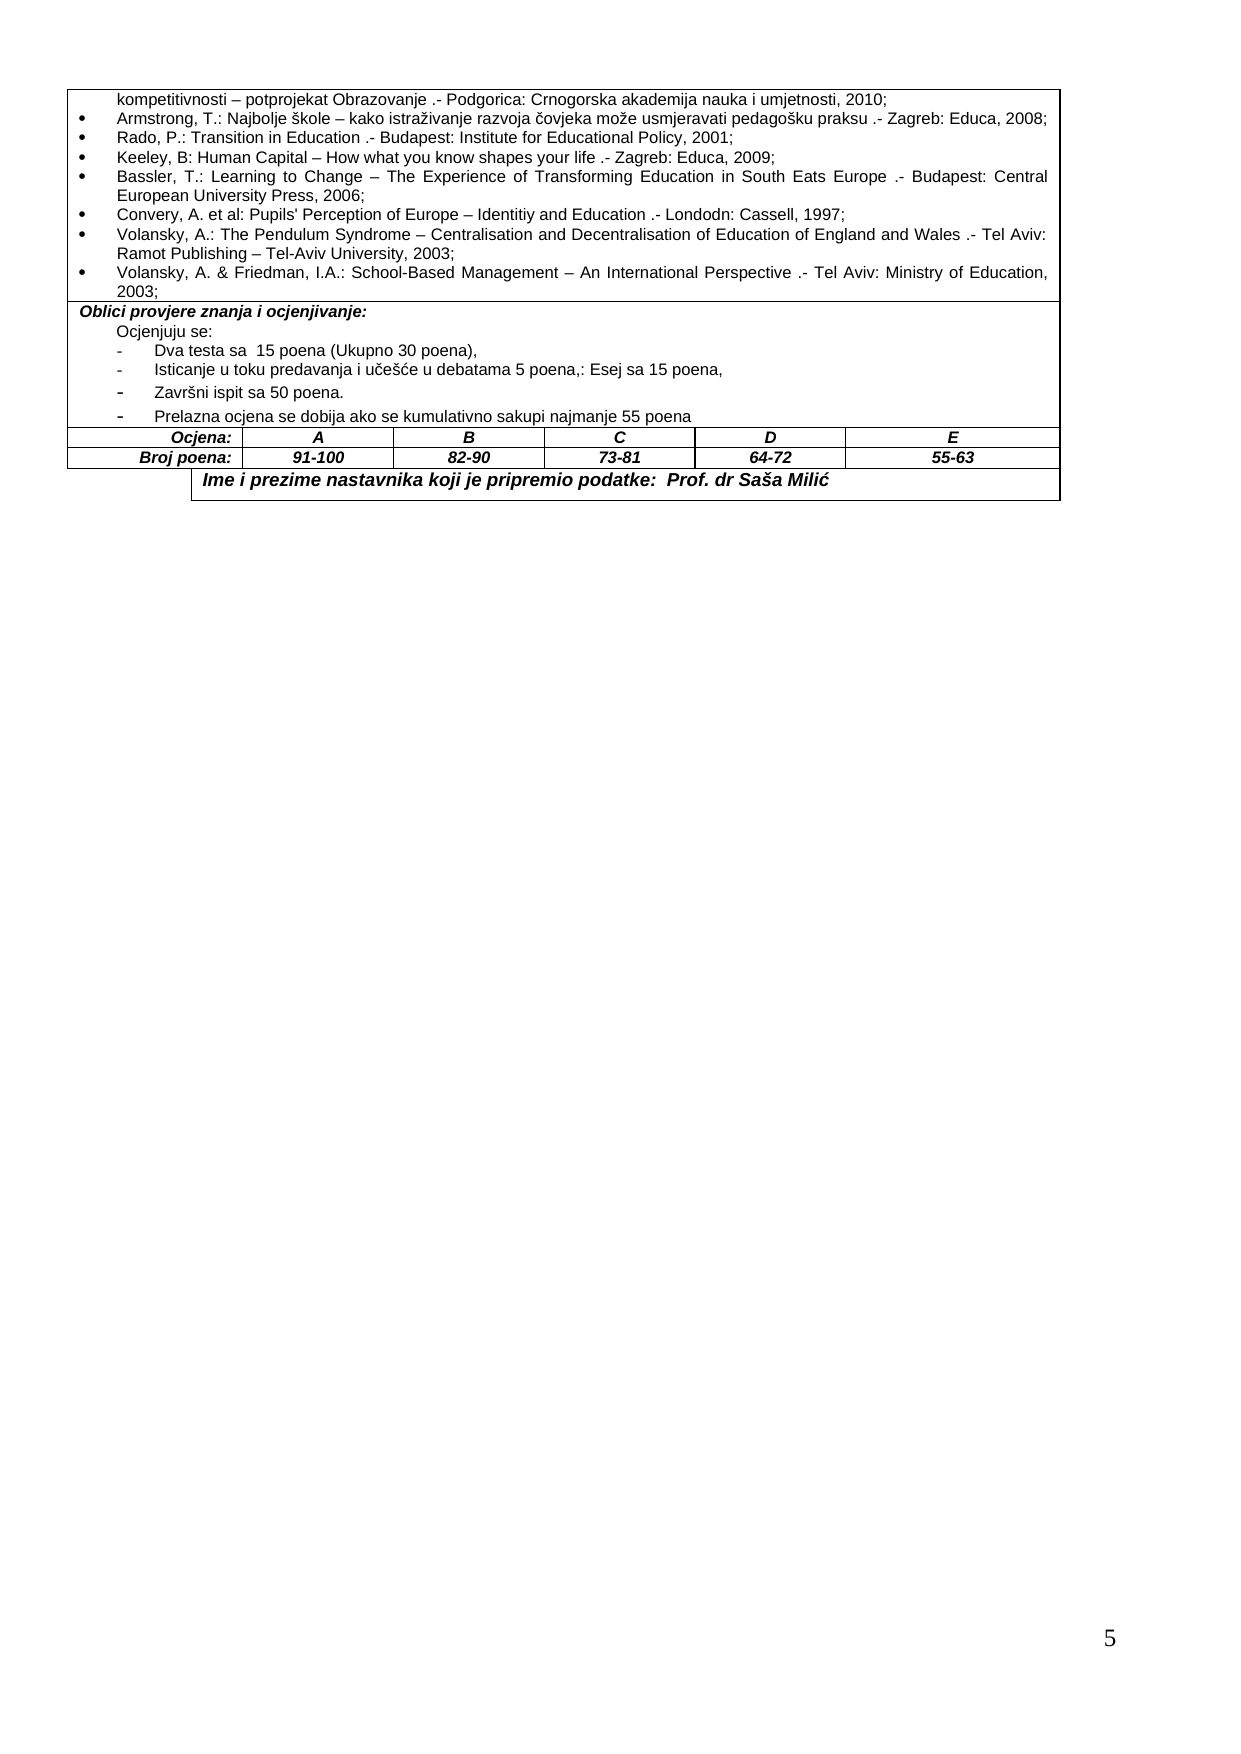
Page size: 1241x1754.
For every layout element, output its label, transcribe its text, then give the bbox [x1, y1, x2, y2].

table_cell A [243, 428, 393, 447]
table_cell B [394, 428, 544, 447]
table_cell E [846, 428, 1059, 447]
table_cell Oblici provjere znanja i ocjenjivanje: Ocjenjuju se: Dva testa sa 15 poena (Ukupno 30 poena), Isticanje u toku predavanja i učešće u debatama 5 poena,: Esej sa 15 poena, Završni ispit sa 50 poena. Prelazna ocjena se dobija ako se kumulativno sakupi najmanje 55 poena [68, 302, 1059, 427]
table_cell 82-90 [394, 448, 544, 467]
table_cell Ime i prezime nastavnika koji je pripremio podatke: Prof. dr Saša Milić [192, 469, 1059, 499]
table_cell 64-72 [696, 448, 845, 467]
table_cell 91-100 [243, 448, 393, 467]
table_cell 73-81 [545, 448, 694, 467]
table_cell Ocjena: [68, 428, 242, 447]
table_cell C [545, 428, 694, 447]
table_cell 55-63 [846, 448, 1059, 467]
table_cell Broj poena: [68, 448, 242, 467]
table_cell D [696, 428, 845, 447]
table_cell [68, 90, 1059, 301]
